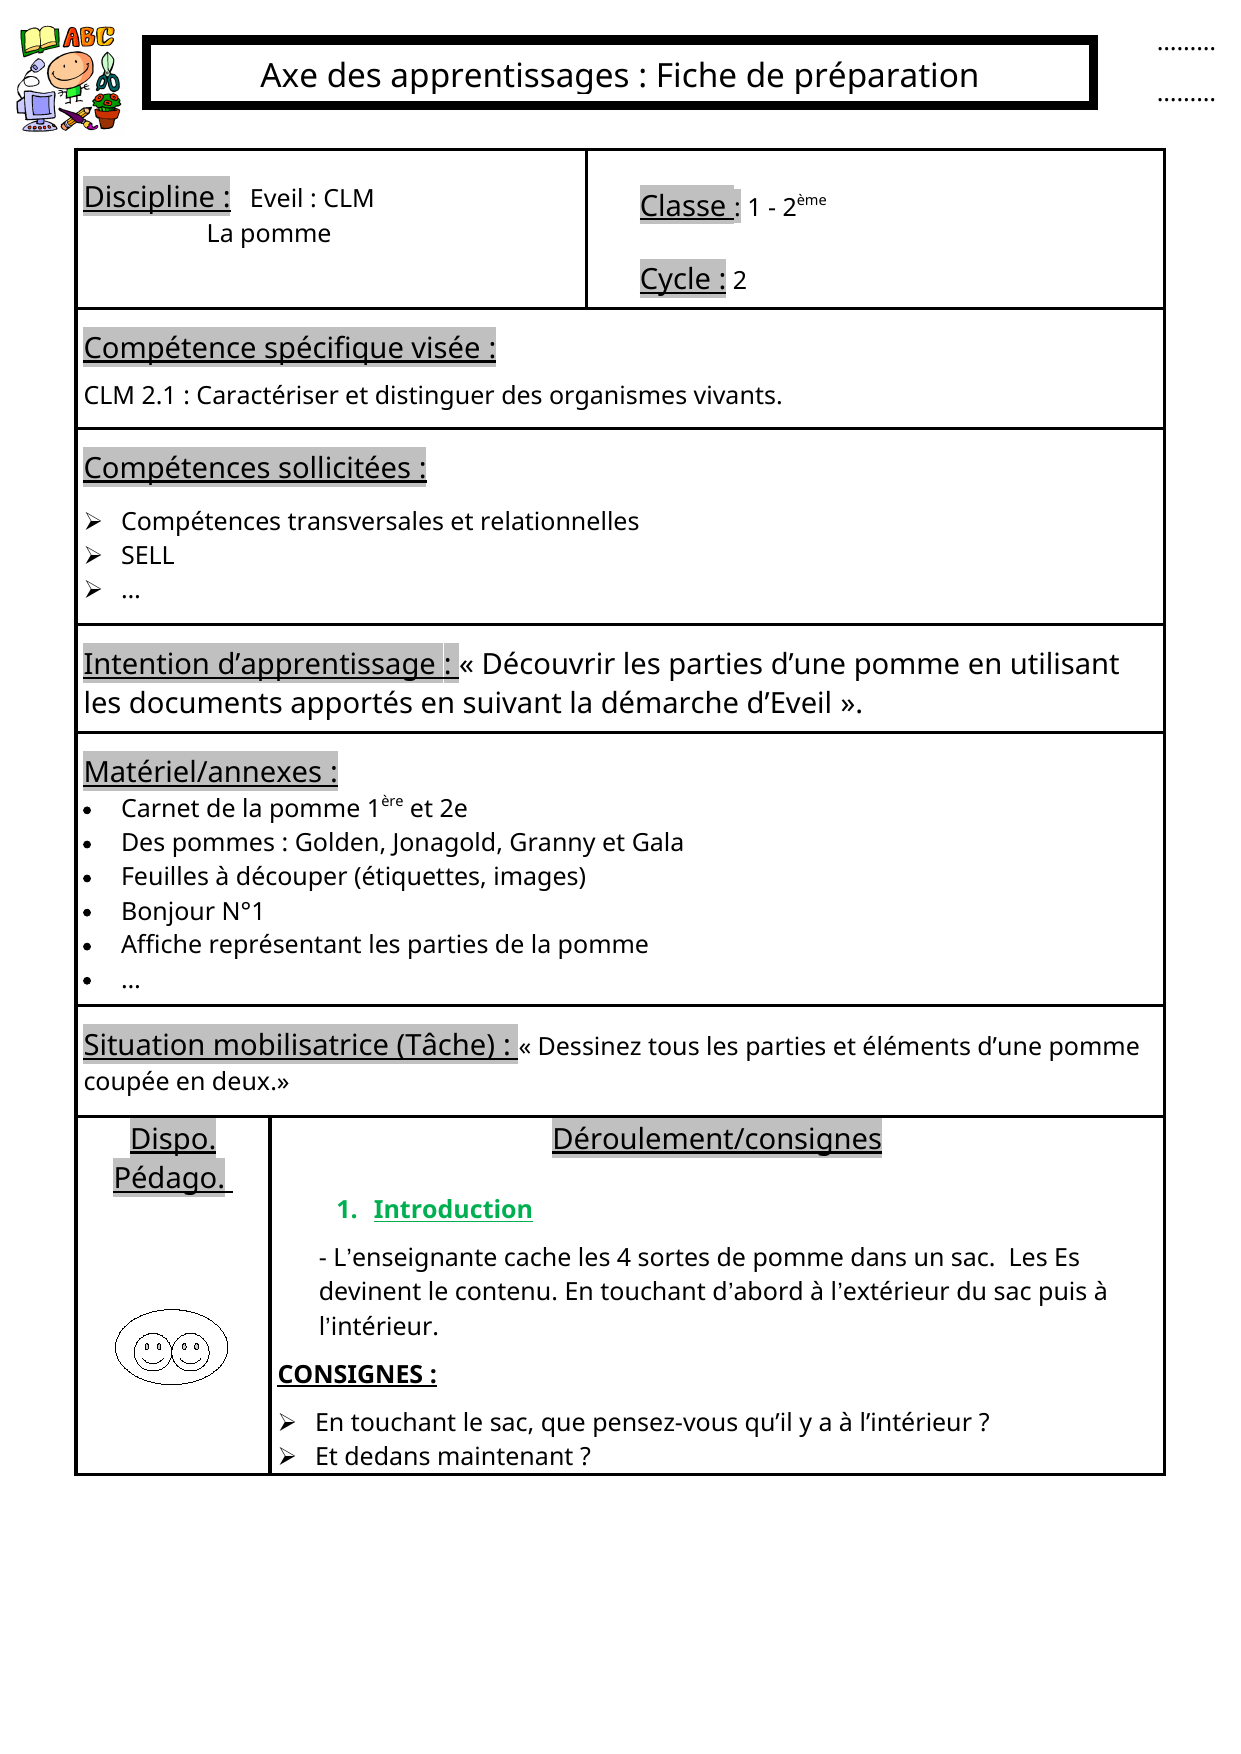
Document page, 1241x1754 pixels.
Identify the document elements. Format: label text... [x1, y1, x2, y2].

table_header Classe : 1 - 2ème Cycle : 2 [588, 151, 1163, 307]
table_cell Compétence spécifique visée : CLM 2.1 : Caractériser et distinguer des organismes vivants. [78, 310, 1163, 427]
table_cell Déroulement/consignes Introduction - L’enseignante cache les 4 sortes de pomme dans un sac. Les Es devinent le contenu. En touchant d’abord à l’extérieur du sac puis à l’intérieur. CONSIGNES : En touchant le sac, que pensez-vous qu’il y a à l’intérieur ? Et dedans maintenant ? [272, 1118, 1163, 1473]
table_cell Intention d’apprentissage : « Découvrir les parties d’une pomme en utilisant les documents apportés en suivant la démarche d’Eveil ». [78, 626, 1163, 731]
table_cell Dispo. Pédago. [78, 1118, 268, 1473]
table_cell Situation mobilisatrice (Tâche) : « Dessinez tous les parties et éléments d’une pomme coupée en deux.» [78, 1007, 1163, 1115]
table_cell Matériel/annexes : Carnet de la pomme 1ère et 2e Des pommes : Golden, Jonagold, Granny et Gala Feuilles à découper (étiquettes, images) Bonjour N°1 Affiche représentant les parties de la pomme … [78, 734, 1163, 1004]
table_header Discipline : Eveil : CLM La pomme [78, 151, 585, 307]
table_cell Compétences sollicitées : Compétences transversales et relationnelles SELL … [78, 430, 1163, 623]
picture [12, 23, 124, 135]
